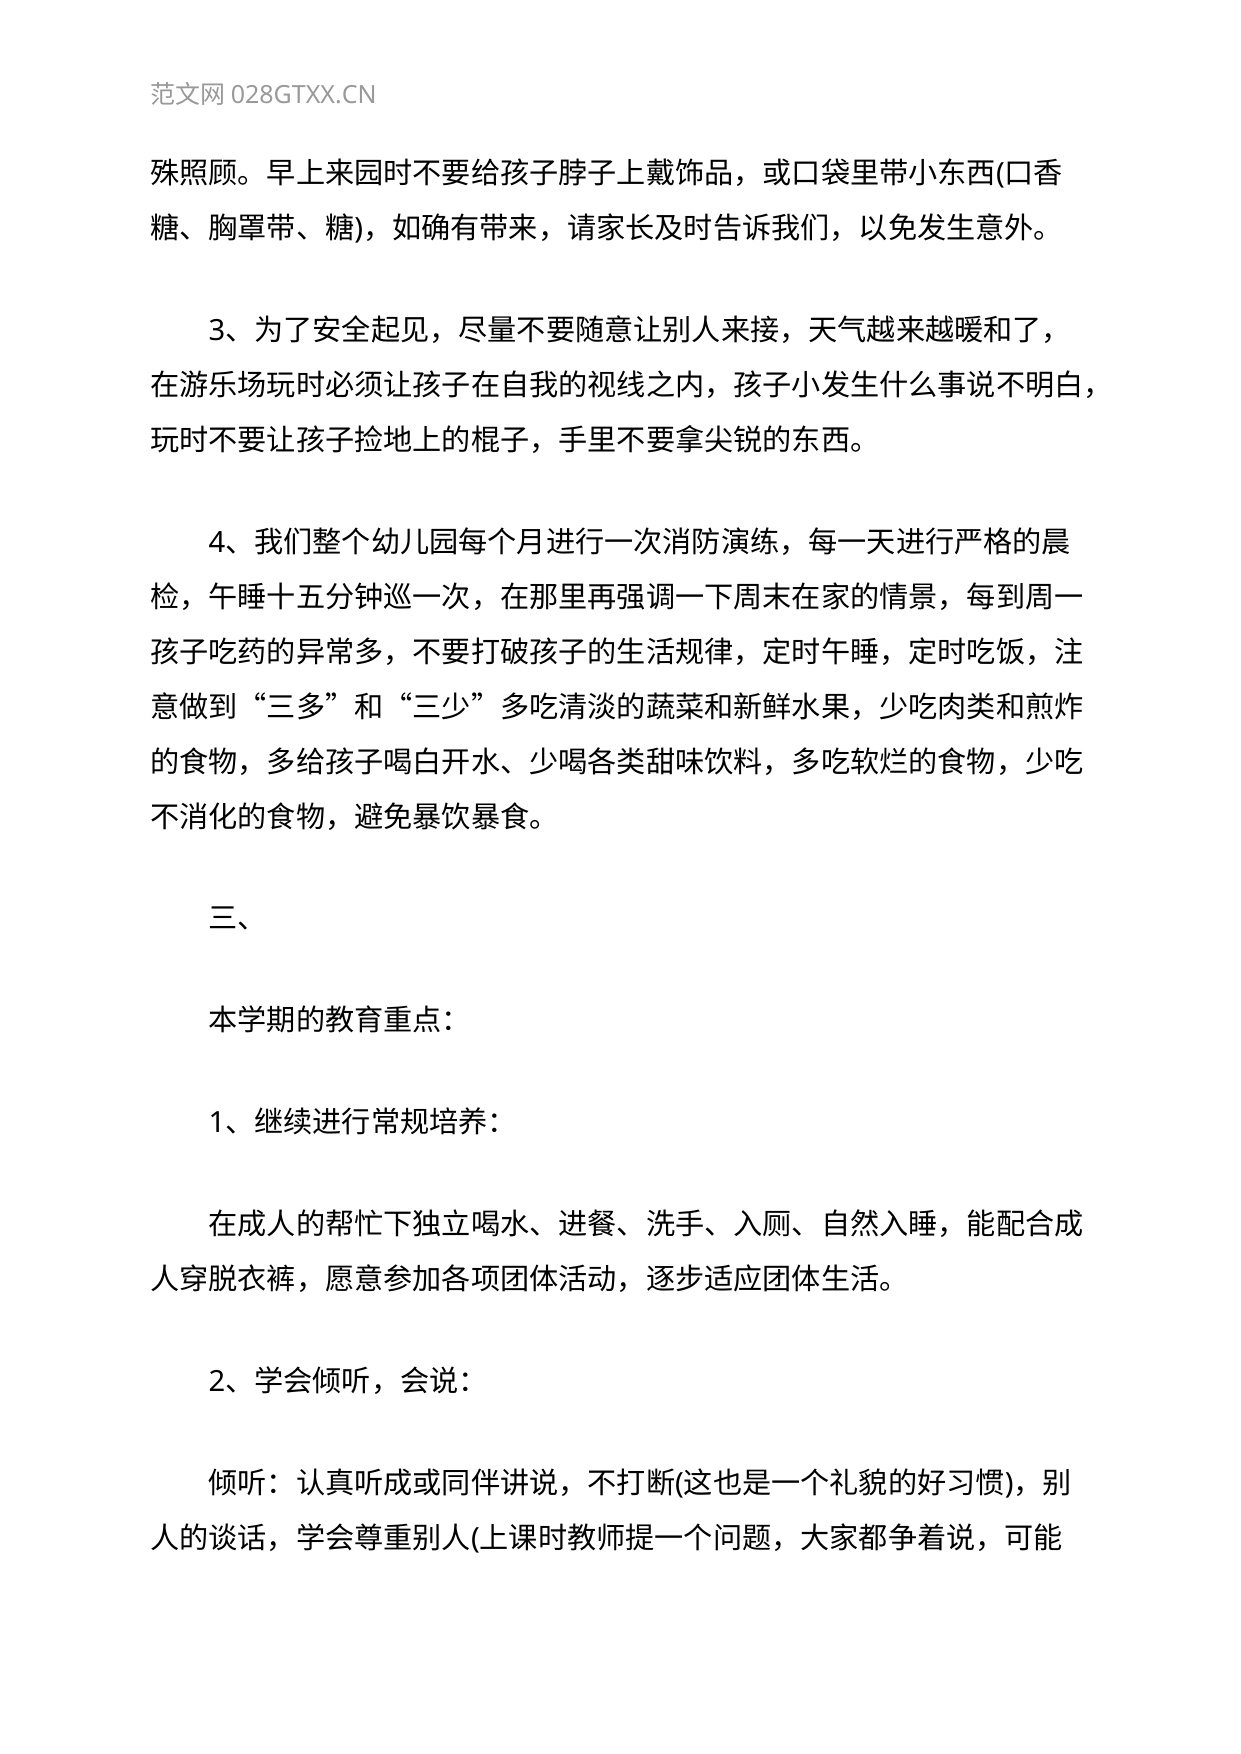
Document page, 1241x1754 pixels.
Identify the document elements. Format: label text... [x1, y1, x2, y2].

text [150, 150, 1090, 247]
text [150, 1459, 1090, 1557]
text 三、 [150, 895, 1090, 937]
text 1、继续进行常规培养： [150, 1098, 1090, 1141]
text 在成人的帮忙下独立喝水、进餐、洗手、入厕、自然入睡，能配合成人穿脱衣裤，愿意参加各项团体活动，逐步适应团体生活。 [150, 1201, 1090, 1298]
text 4、我们整个幼儿园每个月进行一次消防演练，每一天进行严格的晨检，午睡十五分钟巡一次，在那里再强调一下周末在家的情景，每到周一孩子吃药的异常多，不要打破孩子的生活规律，定时午睡，定时吃饭，注意做到“三多”和“三少”多吃清淡的蔬菜和新鲜水果，少吃肉类和煎炸的食物，多给孩子喝白开水、少喝各类甜味饮料，多吃软烂的食物，少吃不消化的食物，避免暴饮暴食。 [150, 519, 1090, 836]
text 3、为了安全起见，尽量不要随意让别人来接，天气越来越暖和了，在游乐场玩时必须让孩子在自我的视线之内，孩子小发生什么事说不明白，玩时不要让孩子捡地上的棍子，手里不要拿尖锐的东西。 [150, 307, 1090, 459]
text 2、学会倾听，会说： [150, 1357, 1090, 1399]
text 本学期的教育重点： [150, 997, 1090, 1039]
